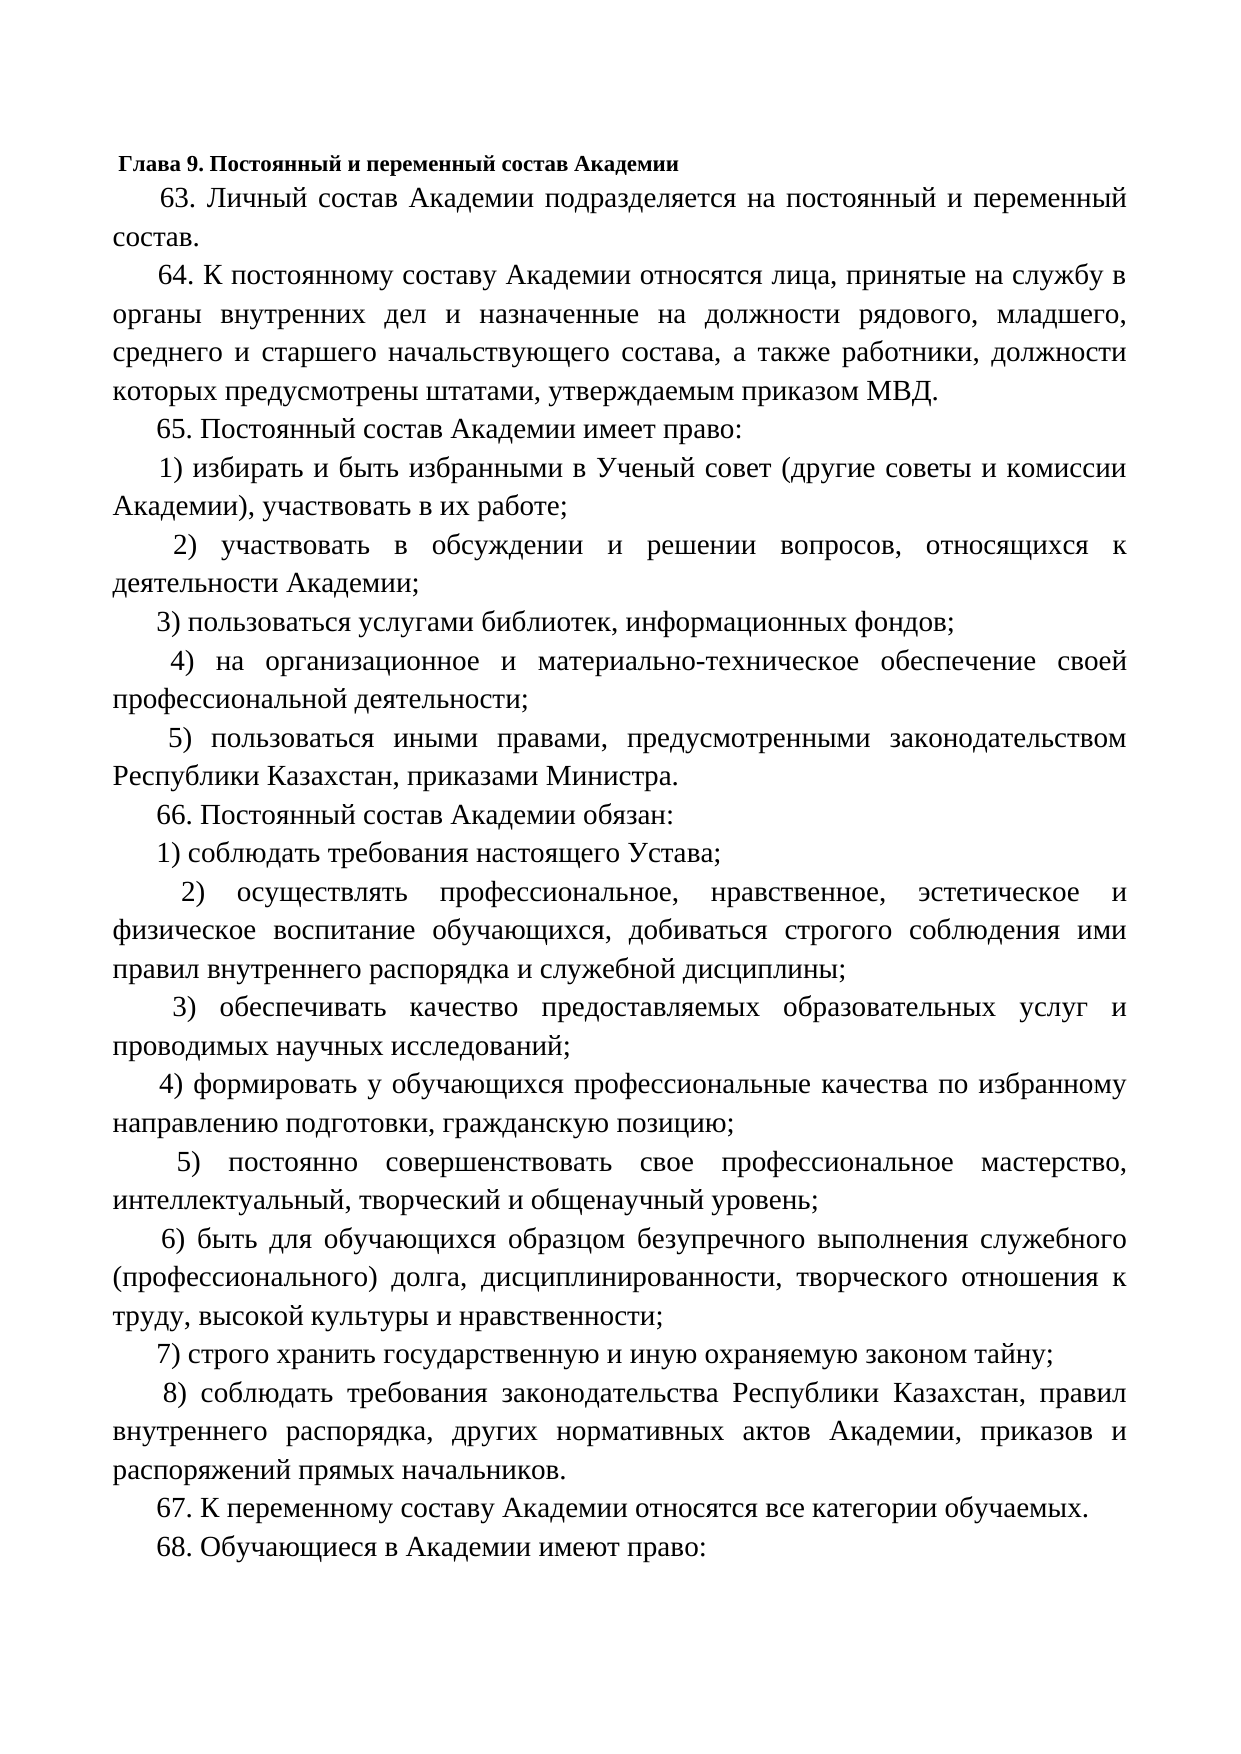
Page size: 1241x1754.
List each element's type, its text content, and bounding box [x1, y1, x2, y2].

text 65. Постоянный состав Академии имеет право: [112, 411, 1128, 445]
text 2) участвовать в обсуждении и решении вопросов, относящихся к деятельности Академии; [112, 527, 1128, 599]
text 63. Личный состав Академии подразделяется на постоянный и переменный состав. [112, 180, 1128, 252]
text 1) соблюдать требования настоящего Устава; [112, 835, 1128, 869]
text 7) строго хранить государственную и иную охраняемую законом тайну; [112, 1336, 1128, 1370]
text 64. К постоянному составу Академии относятся лица, принятые на службу в органы внутренних дел и назначенные на должности рядового, младшего, среднего и старшего начальствующего состава, а также работники, должности которых предусмотрены штатами, утверждаемым приказом МВД. [112, 257, 1128, 406]
text 4) формировать у обучающихся профессиональные качества по избранному направлению подготовки, гражданскую позицию; [112, 1067, 1128, 1139]
text 5) постоянно совершенствовать свое профессиональное мастерство, интеллектуальный, творческий и общенаучный уровень; [112, 1144, 1128, 1216]
text 6) быть для обучающихся образцом безупречного выполнения служебного (профессионального) долга, дисциплинированности, творческого отношения к труду, высокой культуры и нравственности; [112, 1221, 1128, 1331]
text 8) соблюдать требования законодательства Республики Казахстан, правил внутреннего распорядка, других нормативных актов Академии, приказов и распоряжений прямых начальников. [112, 1375, 1128, 1486]
text 67. К переменному составу Академии относятся все категории обучаемых. [112, 1491, 1128, 1524]
text 68. Обучающиеся в Академии имеют право: [112, 1529, 1128, 1563]
text Глава 9. Постоянный и переменный состав Академии [112, 150, 1128, 176]
text 3) обеспечивать качество предоставляемых образовательных услуг и проводимых научных исследований; [112, 989, 1128, 1062]
text 66. Постоянный состав Академии обязан: [112, 797, 1128, 830]
text 5) пользоваться иными правами, предусмотренными законодательством Республики Казахстан, приказами Министра. [112, 720, 1128, 792]
text 4) на организационное и материально-техническое обеспечение своей профессиональной деятельности; [112, 643, 1128, 715]
text 1) избирать и быть избранными в Ученый совет (другие советы и комиссии Академии), участвовать в их работе; [112, 450, 1128, 522]
text 2) осуществлять профессиональное, нравственное, эстетическое и физическое воспитание обучающихся, добиваться строгого соблюдения ими правил внутреннего распорядка и служебной дисциплины; [112, 874, 1128, 984]
text 3) пользоваться услугами библиотек, информационных фондов; [112, 604, 1128, 638]
